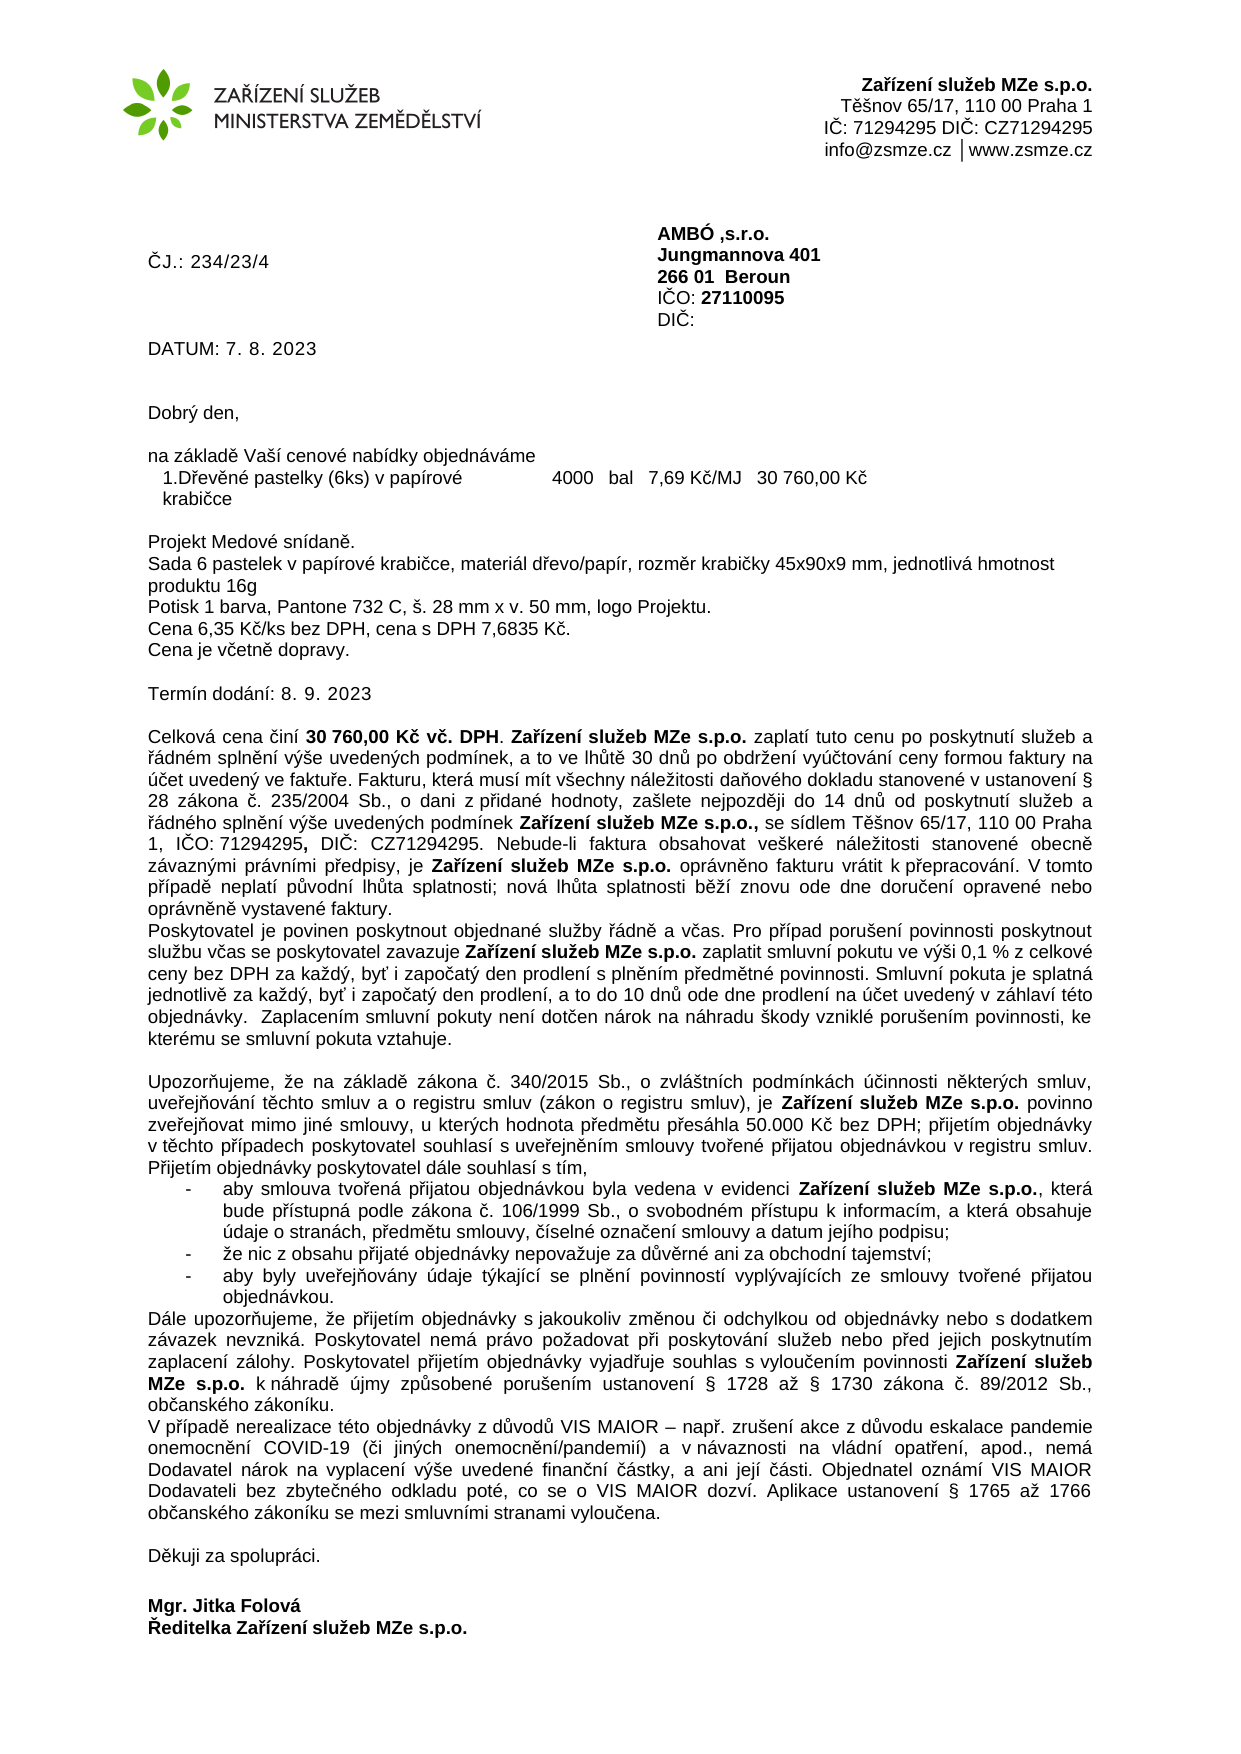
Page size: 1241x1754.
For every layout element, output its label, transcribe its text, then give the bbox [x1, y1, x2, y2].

text Sada 6 pastelek v papírové krabičce, materiál dřevo/papír, rozměr krabičky 45x90x9 mm, jednotlivá hmotnost produktu 16g [148, 553, 1093, 596]
text DIČ: [657, 308, 1093, 330]
text Upozorňujeme, že na základě zákona č. 340/2015 Sb., o zvláštních podmínkách účinnosti některých smluv, uveřejňování těchto smluv a o registru smluv (zákon o registru smluv), je Zařízení služeb MZe s.p.o. povinno zveřejňovat mimo jiné smlouvy, u kterých hodnota předmětu přesáhla 50.000 Kč bez DPH; přijetím objednávky v těchto případech poskytovatel souhlasí s uveřejněním smlouvy tvořené přijatou objednávkou v registru smluv. Přijetím objednávky poskytovatel dále souhlasí s tím, [148, 1070, 1093, 1178]
text Cena 6,35 Kč/ks bez DPH, cena s DPH 7,6835 Kč. [148, 618, 1093, 639]
text Poskytovatel je povinen poskytnout objednané služby řádně a včas. Pro případ porušení povinnosti poskytnout službu včas se poskytovatel zavazuje Zařízení služeb MZe s.p.o. zaplatit smluvní pokutu ve výši 0,1 % z celkové ceny bez DPH za každý, byť i započatý den prodlení s plněním předmětné povinnosti. Smluvní pokuta je splatná jednotlivě za každý, byť i započatý den prodlení, a to do 10 dnů ode dne prodlení na účet uvedený v záhlaví této objednávky. Zaplacením smluvní pokuty není dotčen nárok na náhradu škody vzniklé porušením povinnosti, ke kterému se smluvní pokuta vztahuje. [148, 919, 1093, 1049]
text Termín dodání: 8. 9. 2023 [148, 682, 1093, 704]
text V případě nerealizace této objednávky z důvodů VIS MAIOR – např. zrušení akce z důvodu eskalace pandemie onemocnění COVID-19 (či jiných onemocnění/pandemií) a v návaznosti na vládní opatření, apod., nemá Dodavatel nárok na vyplacení výše uvedené finanční částky, a ani její části. Objednatel oznámí VIS MAIOR Dodavateli bez zbytečného odkladu poté, co se o VIS MAIOR dozví. Aplikace ustanovení § 1765 až 1766 občanského zákoníku se mezi smluvními stranami vyloučena. [148, 1415, 1093, 1523]
text Potisk 1 barva, Pantone 732 C, š. 28 mm x v. 50 mm, logo Projektu. [148, 596, 1093, 618]
table_header 7,69 Kč/MJ [641, 467, 749, 510]
list že nic z obsahu přijaté objednávky nepovažuje za důvěrné ani za obchodní tajemství; [185, 1243, 1093, 1264]
text 266 01 Beroun [657, 265, 1093, 287]
table_header bal [601, 467, 641, 510]
table_header 4000 [545, 467, 601, 510]
text ČJ.: 234/23/4 [148, 251, 583, 273]
text Děkuji za spolupráci. [148, 1545, 1093, 1566]
text IČO: 27110095 [657, 287, 1093, 308]
text AMBÓ ,s.r.o. [657, 222, 1093, 244]
table_header 30 760,00 Kč [749, 467, 874, 510]
text Ředitelka Zařízení služeb MZe s.p.o. [148, 1617, 1093, 1638]
list aby byly uveřejňovány údaje týkající se plnění povinností vyplývajících ze smlouvy tvořené přijatou objednávkou. [185, 1264, 1093, 1308]
text Dále upozorňujeme, že přijetím objednávky s jakoukoliv změnou či odchylkou od objednávky nebo s dodatkem závazek nevzniká. Poskytovatel nemá právo požadovat při poskytování služeb nebo před jejich poskytnutím zaplacení zálohy. Poskytovatel přijetím objednávky vyjadřuje souhlas s vyloučením povinnosti Zařízení služeb MZe s.p.o. k náhradě újmy způsobené porušením ustanovení § 1728 až § 1730 zákona č. 89/2012 Sb., občanského zákoníku. [148, 1308, 1093, 1415]
text Celková cena činí 30 760,00 Kč vč. DPH. Zařízení služeb MZe s.p.o. zaplatí tuto cenu po poskytnutí služeb a řádném splnění výše uvedených podmínek, a to ve lhůtě 30 dnů po obdržení vyúčtování ceny formou faktury na účet uvedený ve faktuře. Fakturu, která musí mít všechny náležitosti daňového dokladu stanovené v ustanovení § 28 zákona č. 235/2004 Sb., o dani z přidané hodnoty, zašlete nejpozději do 14 dnů od poskytnutí služeb a řádného splnění výše uvedených podmínek Zařízení služeb MZe s.p.o., se sídlem Těšnov 65/17, 110 00 Praha 1, IČO: 71294295, DIČ: CZ71294295. Nebude-li faktura obsahovat veškeré náležitosti stanovené obecně závaznými právními předpisy, je Zařízení služeb MZe s.p.o. oprávněno fakturu vrátit k přepracování. V tomto případě neplatí původní lhůta splatnosti; nová lhůta splatnosti běží znovu ode dne doručení opravené nebo oprávněně vystavené faktury. [148, 725, 1093, 919]
text Mgr. Jitka Folová [148, 1595, 1093, 1617]
picture [122, 68, 482, 141]
text Jungmannova 401 [657, 244, 1093, 265]
text Projekt Medové snídaně. [148, 531, 1093, 553]
text Cena je včetně dopravy. [148, 639, 1093, 661]
text na základě Vaší cenové nabídky objednáváme [148, 445, 1093, 467]
list aby smlouva tvořená přijatou objednávkou byla vedena v evidenci Zařízení služeb MZe s.p.o., která bude přístupná podle zákona č. 106/1999 Sb., o svobodném přístupu k informacím, a která obsahuje údaje o stranách, předmětu smlouvy, číselné označení smlouvy a datum jejího podpisu; [185, 1178, 1093, 1243]
table_header 1.Dřevěné pastelky (6ks) v papírové krabičce [155, 467, 544, 510]
text Dobrý den, [148, 402, 1093, 423]
text DATUM: 7. 8. 2023 [148, 337, 583, 359]
